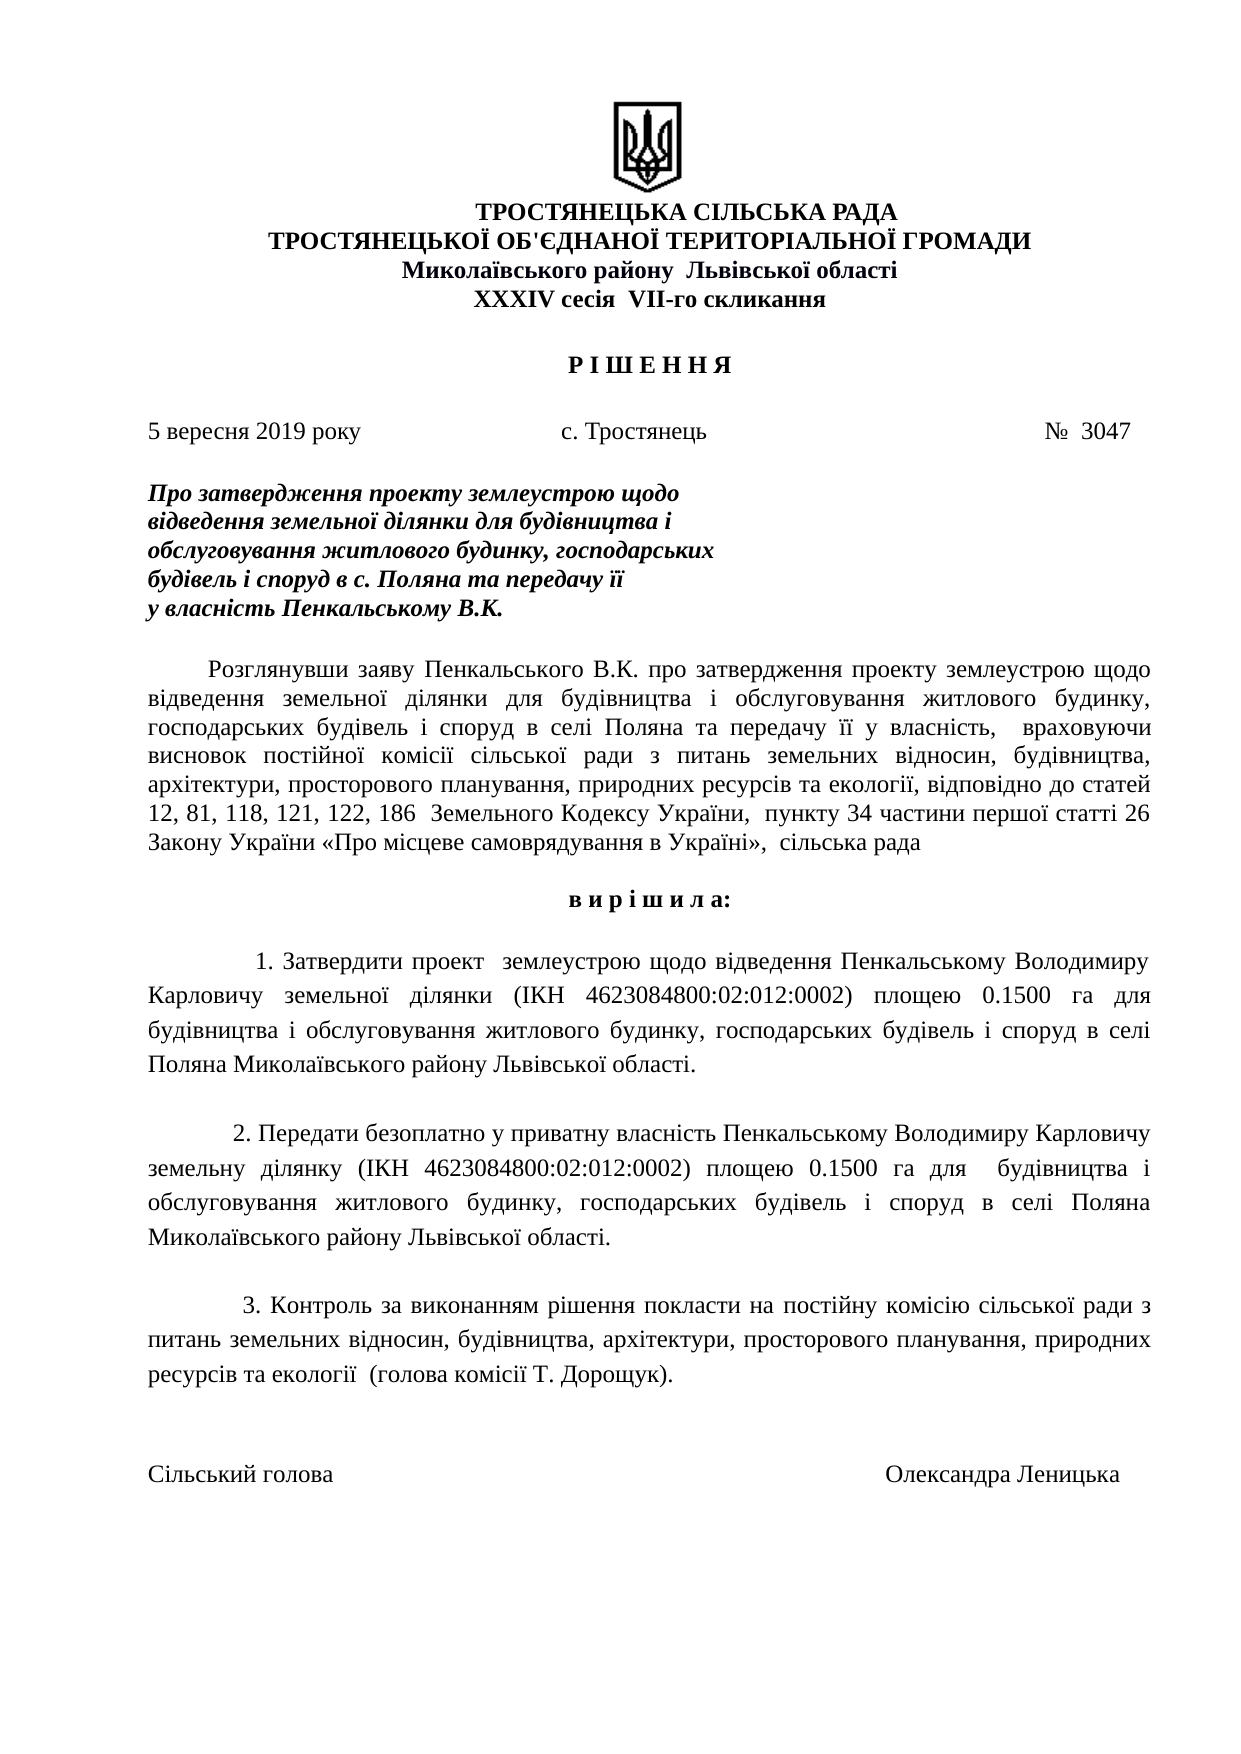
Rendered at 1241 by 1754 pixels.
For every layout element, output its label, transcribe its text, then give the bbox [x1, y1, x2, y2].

text Р І Ш Е Н Н Я [148, 350, 1152, 378]
text ХХХІV сесія VІІ-го скликання [148, 284, 1152, 312]
text Про затвердження проекту землеустрою щодо [148, 478, 1152, 506]
text відведення земельної ділянки для будівництва і [148, 506, 1152, 535]
text будівель і споруд в с. Поляна та передачу її [148, 564, 1152, 593]
text Розглянувши заяву Пенкальського В.К. про затвердження проекту землеустрою щодо відведення земельної ділянки для будівництва і обслуговування житлового будинку, господарських будівель і споруд в селі Поляна та передачу її у власність, враховуючи висновок постійної комісії сільської ради з питань земельних відносин, будівництва, архітектури, просторового планування, природних ресурсів та екології, відповідно до статей 12, 81, 118, 121, 122, 186 Земельного Кодексу України, пункту 34 частини першої статті 26 Закону України «Про місцеве самоврядування в Україні», сільська рада [148, 654, 1152, 856]
text 3. Контроль за виконанням рішення покласти на постійну комісію сільської ради з питань земельних відносин, будівництва, архітектури, просторового планування, природних ресурсів та екології (голова комісії Т. Дорощук). [148, 1290, 1152, 1388]
picture [611, 88, 688, 194]
text Миколаївського району Львівської області [148, 255, 1152, 284]
text 1. Затвердити проект землеустрою щодо відведення Пенкальському Володимиру Карловичу земельної ділянки (ІКН 4623084800:02:012:0002) площею 0.1500 га для будівництва і обслуговування житлового будинку, господарських будівель і споруд в селі Поляна Миколаївського району Львівської області. [148, 946, 1152, 1078]
text Сільський голова Олександра Леницька [148, 1459, 1152, 1488]
text ТРОСТЯНЕЦЬКОЇ ОБ'ЄДНАНОЇ ТЕРИТОРІАЛЬНОЇ ГРОМАДИ [148, 226, 1152, 255]
text ТРОСТЯНЕЦЬКА СІЛЬСЬКА РАДА [148, 197, 1152, 226]
text обслуговування житлового будинку, господарських [148, 535, 1152, 564]
text в и р і ш и л а: [148, 884, 1152, 913]
text 2. Передати безоплатно у приватну власність Пенкальському Володимиру Карловичу земельну ділянку (ІКН 4623084800:02:012:0002) площею 0.1500 га для будівництва і обслуговування житлового будинку, господарських будівель і споруд в селі Поляна Миколаївського району Львівської області. [148, 1118, 1152, 1251]
text у власність Пенкальському В.К. [148, 593, 1152, 621]
text 5 вересня 2019 року с. Тростянець № 3047 [148, 416, 1152, 444]
